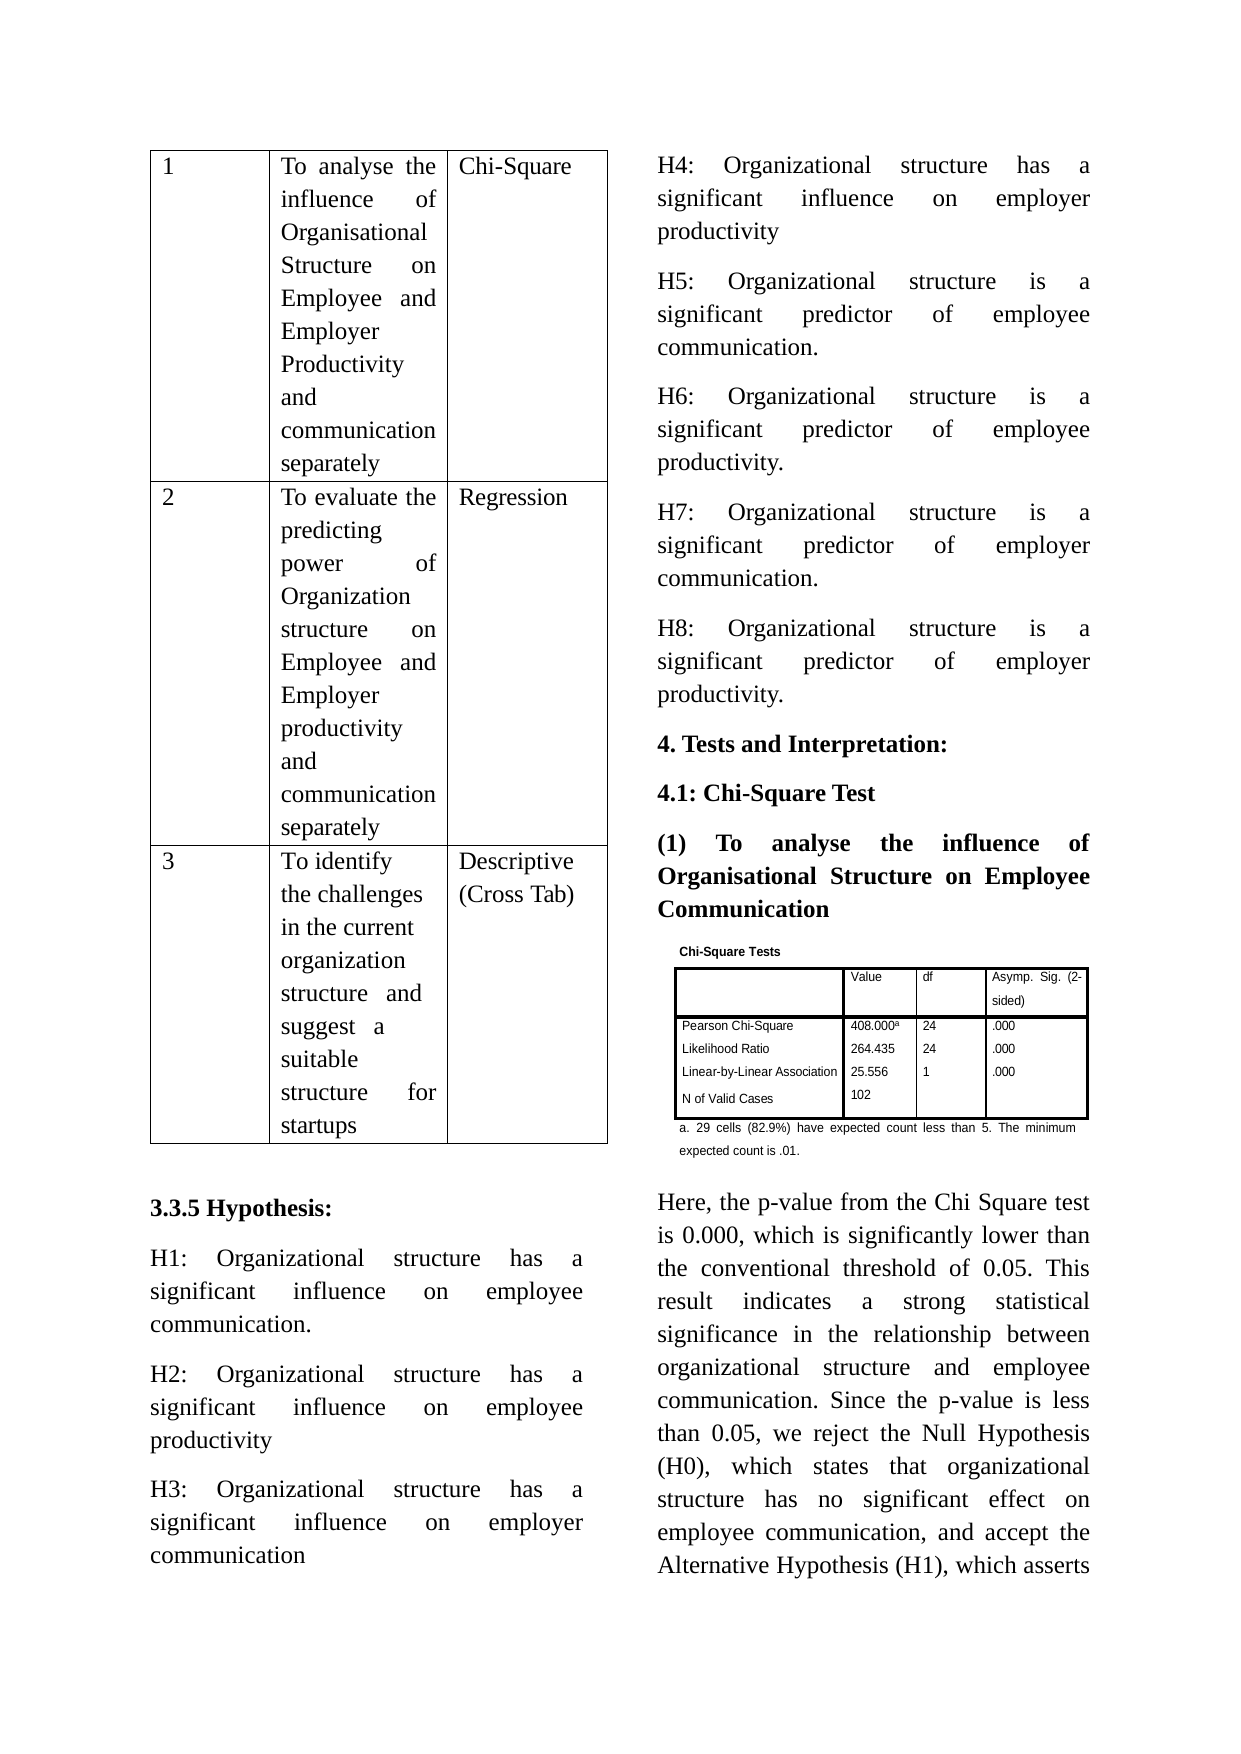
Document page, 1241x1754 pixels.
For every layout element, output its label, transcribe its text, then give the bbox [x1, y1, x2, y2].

text H7: Organizational structure is a significant predictor of employer communication. [657, 497, 1090, 592]
text H8: Organizational structure is a significant predictor of employer productivity. [657, 613, 1090, 708]
text H2: Organizational structure has a significant influence on employee productivity [150, 1359, 583, 1453]
table_cell Descriptive (Cross Tab) [448, 846, 607, 1142]
text H3: Organizational structure has a significant influence on employer communication [150, 1474, 583, 1569]
text 3.3.5 Hypothesis: [150, 1193, 583, 1222]
text 4.1: Chi-Square Test [657, 778, 1090, 807]
table_cell 3 [151, 846, 269, 1142]
table_cell 2 [151, 482, 269, 845]
text H6: Organizational structure is a significant predictor of employee productivity. [657, 381, 1090, 476]
table_cell Chi-Square [448, 151, 607, 481]
table_cell To evaluate the predicting power of Organization structure on Employee and Employer productivity and communication separately [270, 482, 447, 845]
text H1: Organizational structure has a significant influence on employee communication. [150, 1243, 583, 1338]
table_cell To identify the challenges in the current organization structure and suggest a suitable structure for startups [270, 846, 447, 1142]
text (1) To analyse the influence of Organisational Structure on Employee Communication [657, 828, 1090, 923]
text 4. Tests and Interpretation: [657, 729, 1090, 757]
text H5: Organizational structure is a significant predictor of employee communication. [657, 266, 1090, 361]
table_cell Regression [448, 482, 607, 845]
table_cell 1 [151, 151, 269, 481]
text H4: Organizational structure has a significant influence on employer productivity [657, 150, 1090, 245]
table_cell To analyse the influence of Organisational Structure on Employee and Employer Productivity and communication separately [270, 151, 447, 481]
